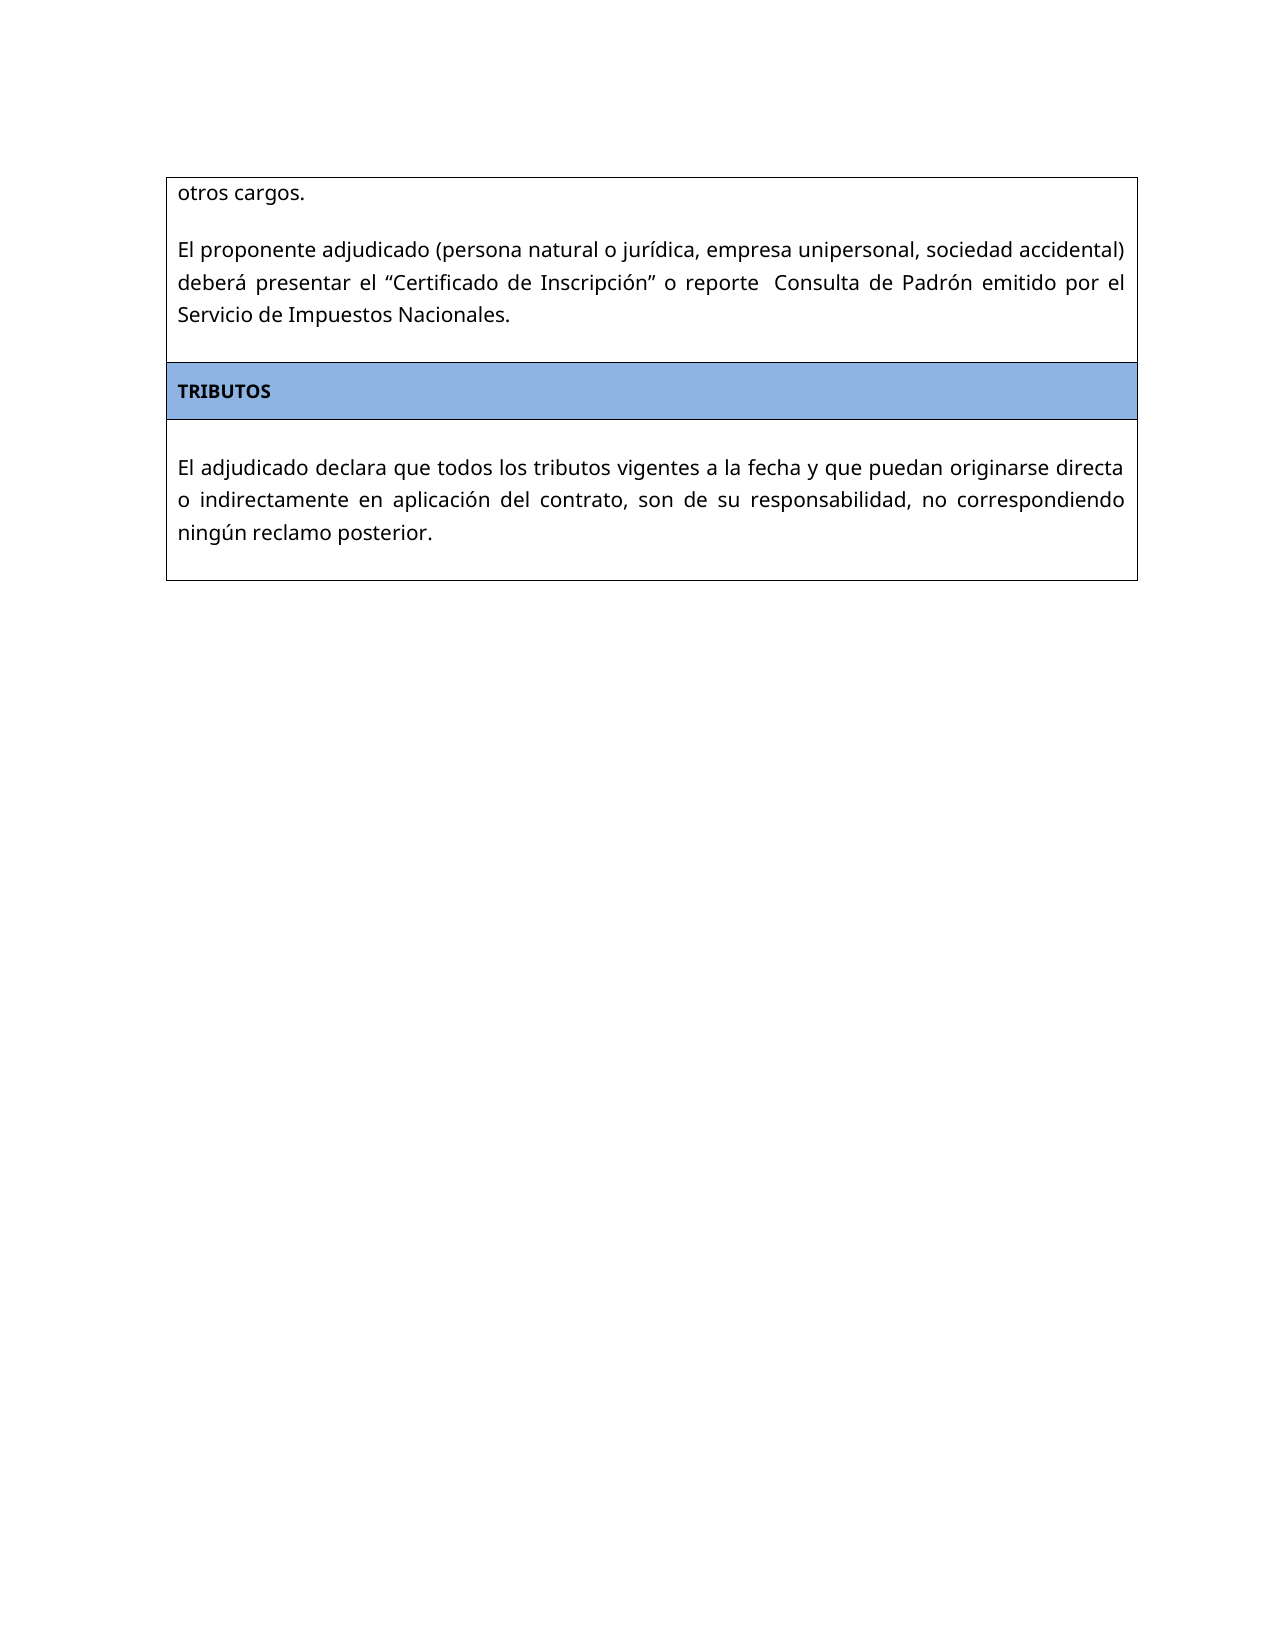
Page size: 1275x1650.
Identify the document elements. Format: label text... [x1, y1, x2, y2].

table_cell El adjudicado declara que todos los tributos vigentes a la fecha y que puedan originarse directa o indirectamente en aplicación del contrato, son de su responsabilidad, no correspondiendo ningún reclamo posterior. [167, 420, 1137, 579]
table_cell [167, 178, 1137, 362]
table_cell TRIBUTOS [167, 363, 1137, 419]
